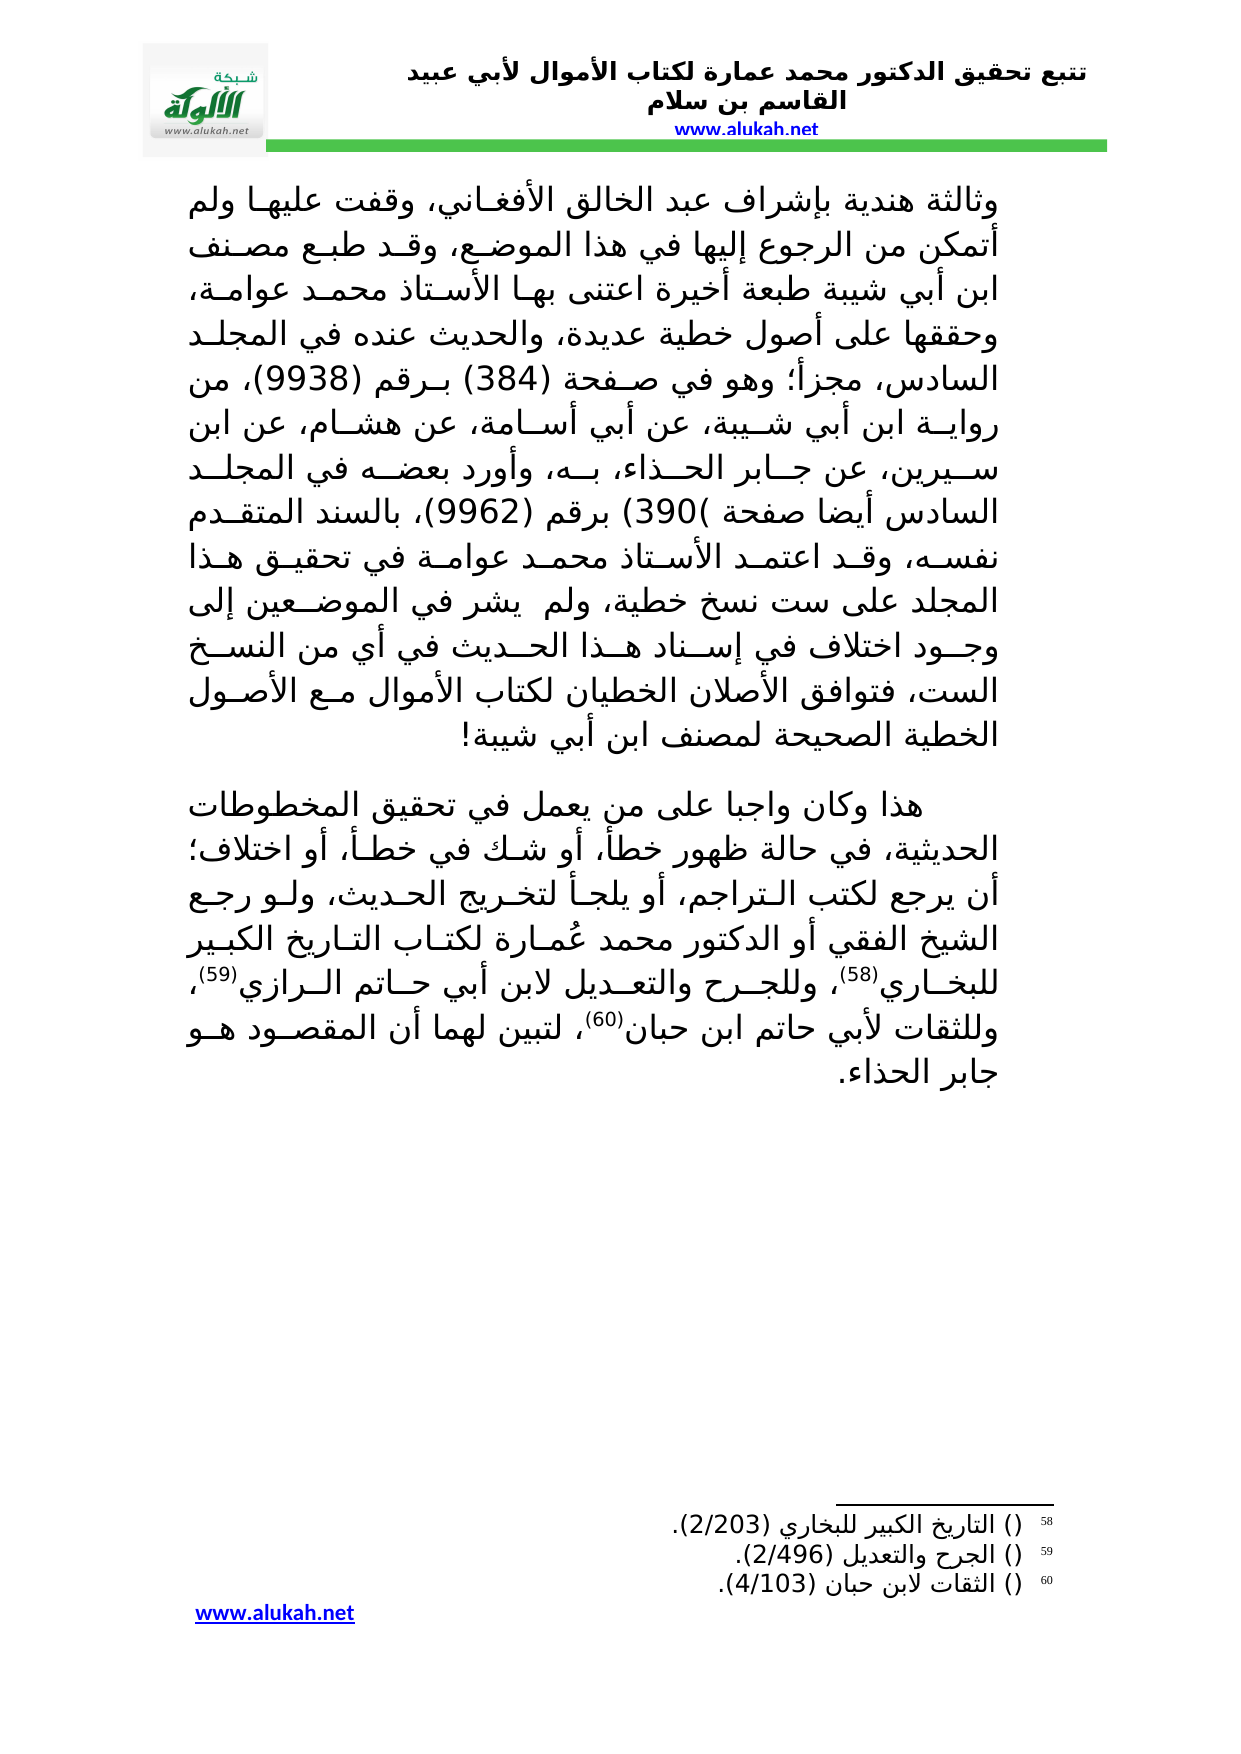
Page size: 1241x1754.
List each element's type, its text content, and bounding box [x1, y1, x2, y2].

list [187, 181, 1044, 754]
text هذا وكان واجبا على من يعمل في تحقيق المخطوطات الحديثية، في حالة ظهور خطأ، أو شك في خطأ، أو اختلاف؛ أن يرجع لكتب التراجم، أو يلجأ لتخريج الحديث، ولو رجع الشيخ الفقي أو الدكتور محمد عُمارة لكتاب التاريخ الكبير للبخاري()، وللجرح والتعديل لابن أبي حاتم الرازي()، وللثقات لأبي حاتم ابن حبان()، لتبين لهما أن المقصود هو جابر الحذاء. [187, 785, 1000, 1092]
